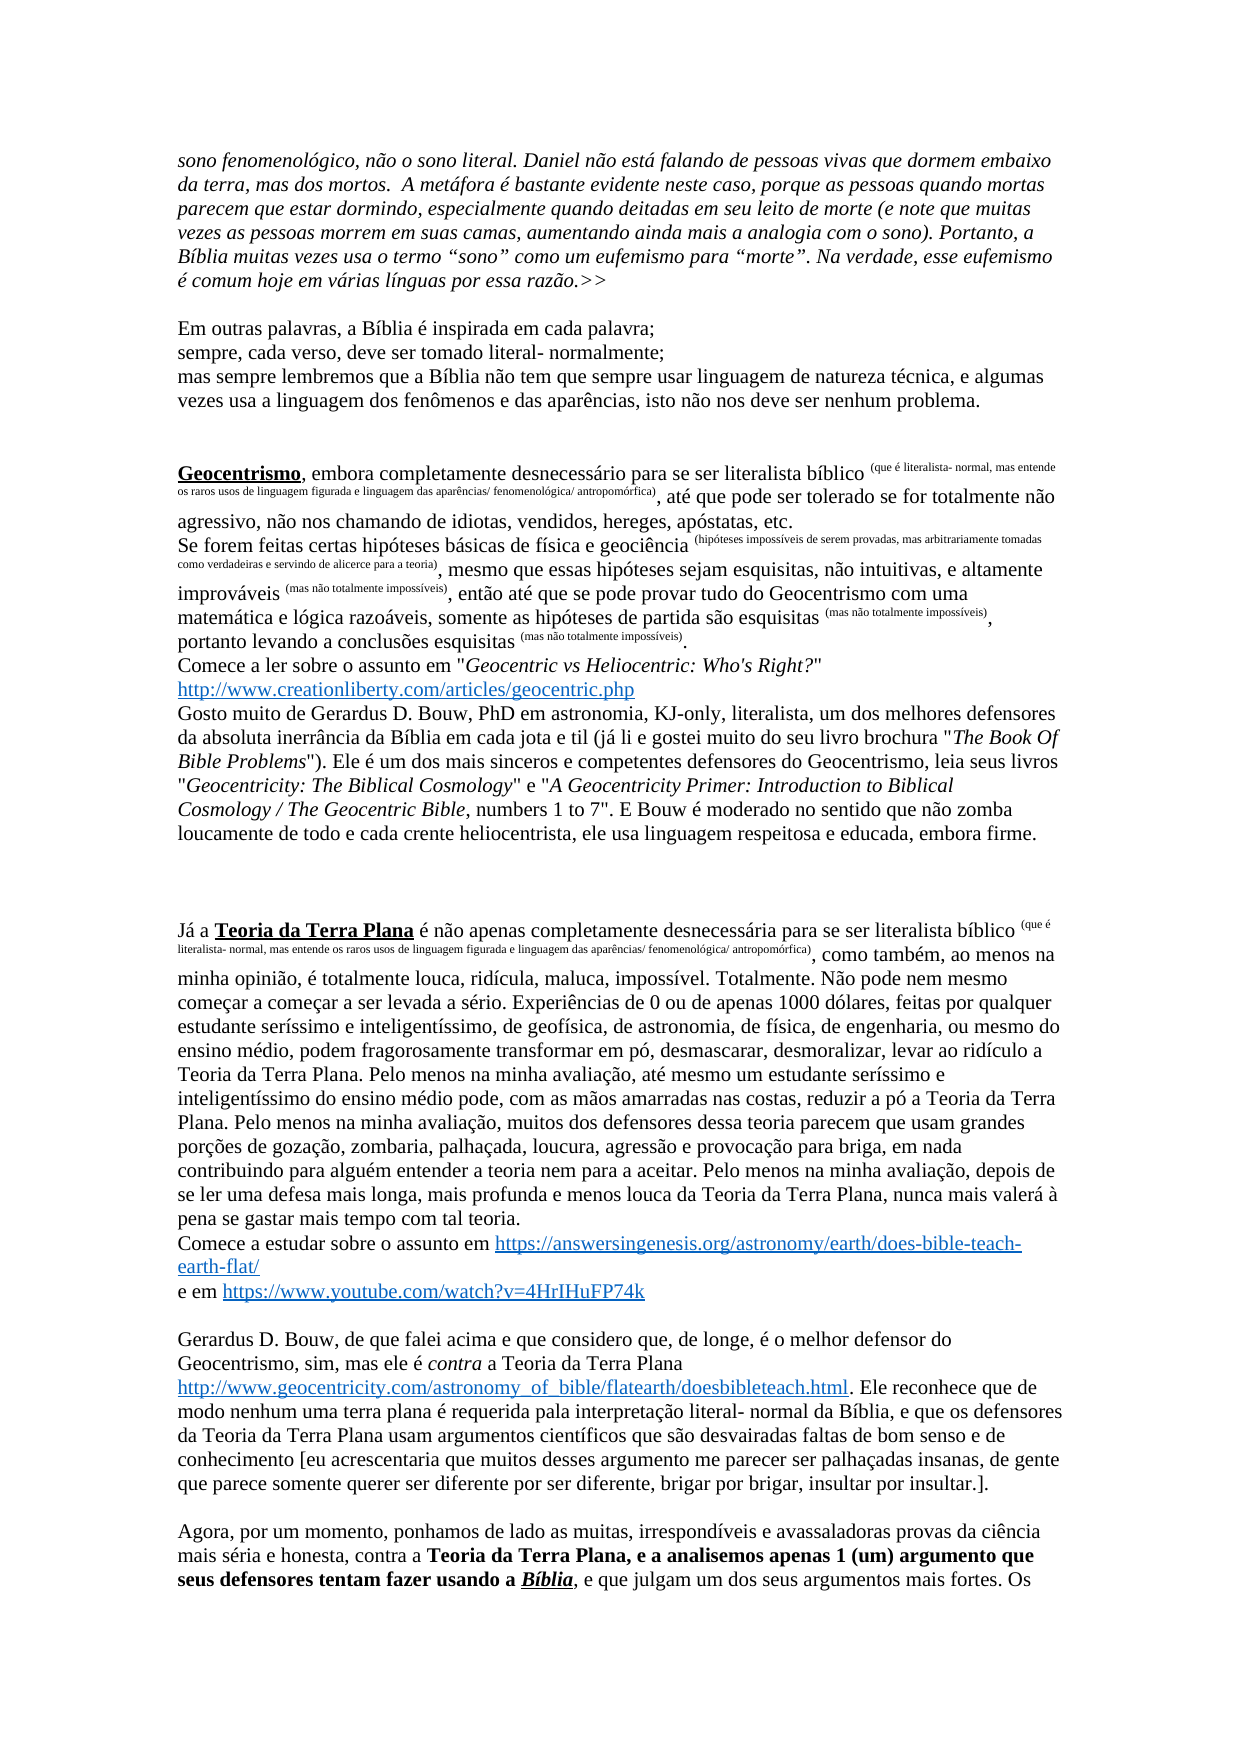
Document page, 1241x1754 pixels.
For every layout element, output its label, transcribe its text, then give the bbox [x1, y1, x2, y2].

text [177, 148, 1063, 292]
